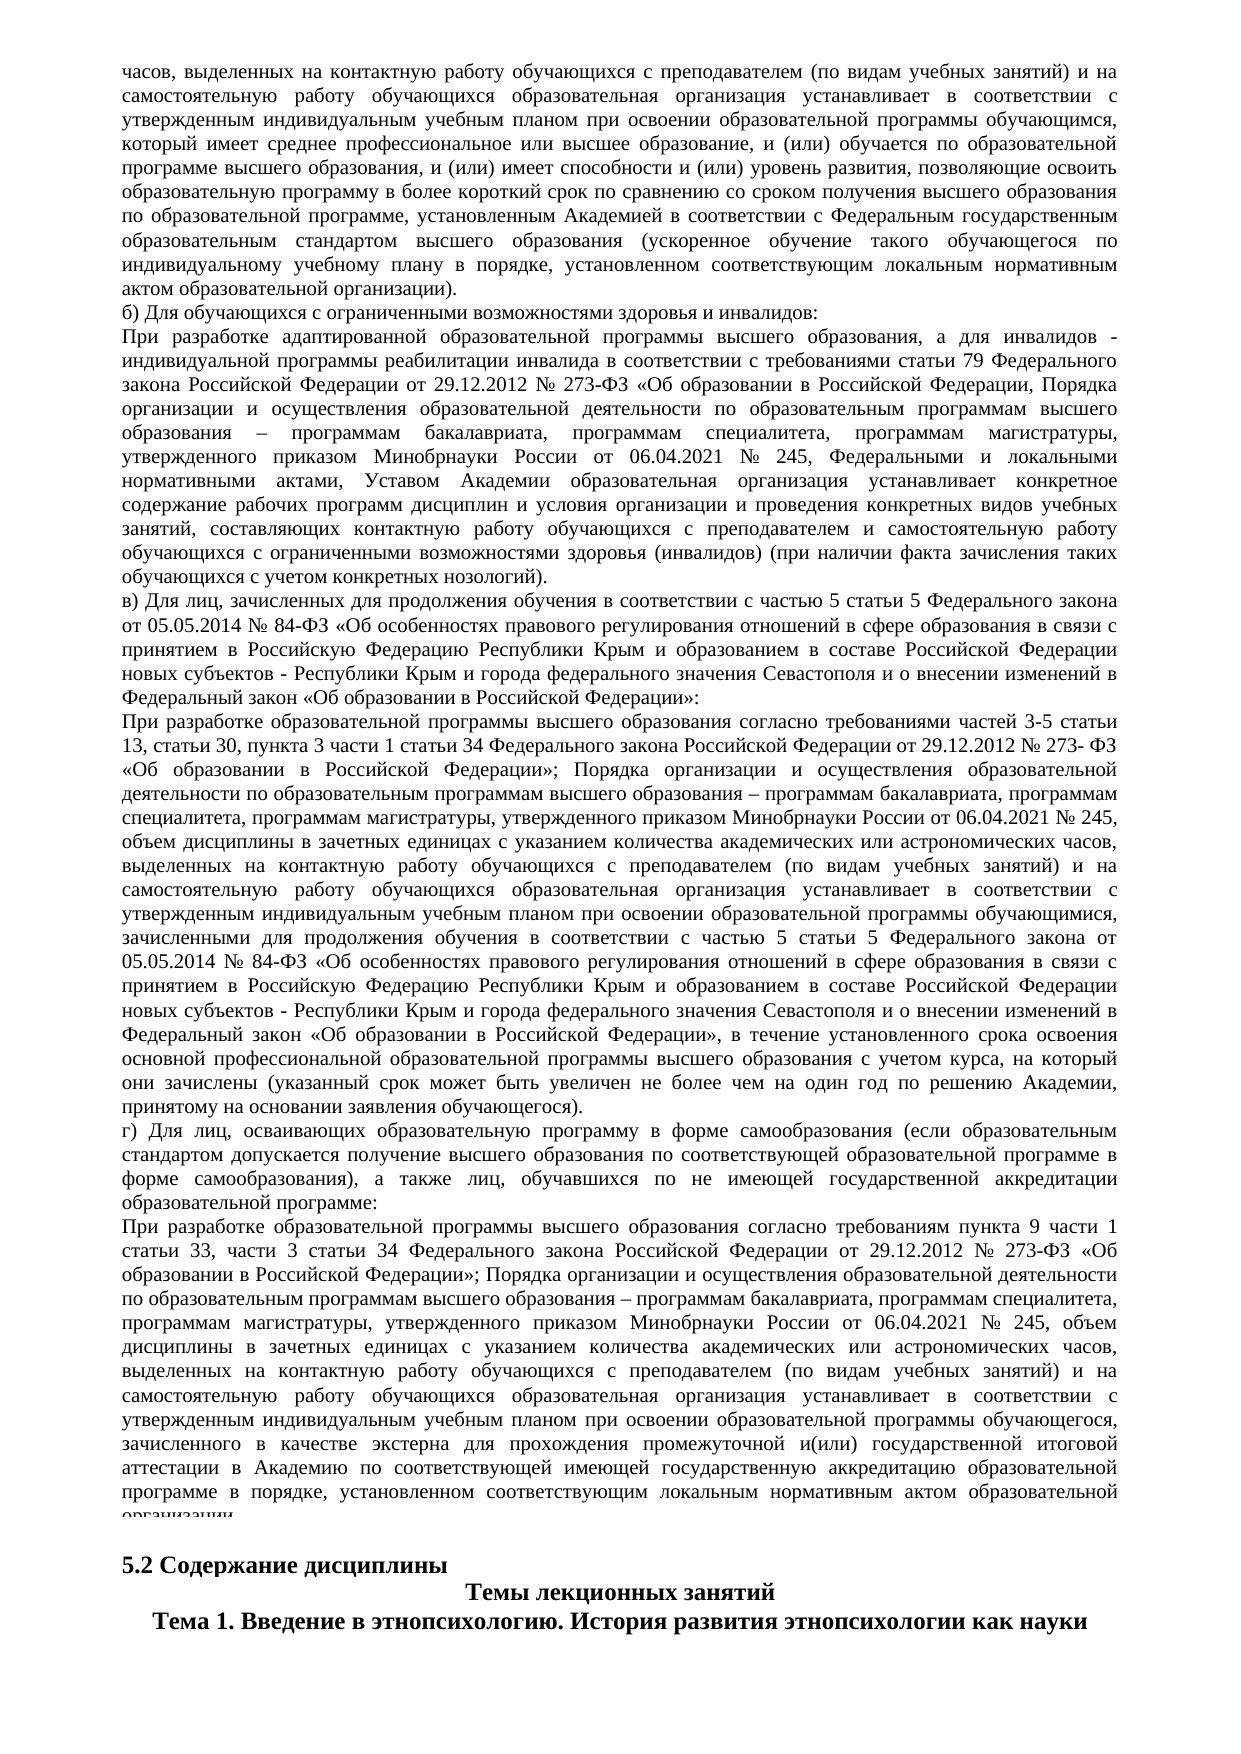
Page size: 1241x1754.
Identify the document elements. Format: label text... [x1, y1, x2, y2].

table_cell 5.2 Содержание дисциплины [118, 1516, 1122, 1577]
table_header часов, выделенных на контактную работу обучающихся с преподавателем (по видам учебных занятий) и на самостоятельную работу обучающихся образовательная организация устанавливает в соответствии с утвержденным индивидуальным учебным планом при освоении образовательной программы обучающимся, который имеет среднее профессиональное или высшее образование, и (или) обучается по образовательной программе высшего образования, и (или) имеет способности и (или) уровень развития, позволяющие освоить образовательную программу в более короткий срок по сравнению со сроком получения высшего образования по образовательной программе, установленным Академией в соответствии с Федеральным государственным образовательным стандартом высшего образования (ускоренное обучение такого обучающегося по индивидуальному учебному плану в порядке, установленном соответствующим локальным нормативным актом образовательной организации). б) Для обучающихся с ограниченными возможностями здоровья и инвалидов: При разработке адаптированной образовательной программы высшего образования, а для инвалидов - индивидуальной программы реабилитации инвалида в соответствии с требованиями статьи 79 Федерального закона Российской Федерации от 29.12.2012 № 273-ФЗ «Об образовании в Российской Федерации, Порядка организации и осуществления образовательной деятельности по образовательным программам высшего образования – программам бакалавриата, программам специалитета, программам магистратуры, утвержденного приказом Минобрнауки России от 06.04.2021 № 245, Федеральными и локальными нормативными актами, Уставом Академии образовательная организация устанавливает конкретное содержание рабочих программ дисциплин и условия организации и проведения конкретных видов учебных занятий, составляющих контактную работу обучающихся с преподавателем и самостоятельную работу обучающихся с ограниченными возможностями здоровья (инвалидов) (при наличии факта зачисления таких обучающихся с учетом конкретных нозологий). в) Для лиц, зачисленных для продолжения обучения в соответствии с частью 5 статьи 5 Федерального закона от 05.05.2014 № 84-ФЗ «Об особенностях правового регулирования отношений в сфере образования в связи с принятием в Российскую Федерацию Республики Крым и образованием в составе Российской Федерации новых субъектов - Республики Крым и города федерального значения Севастополя и о внесении изменений в Федеральный закон «Об образовании в Российской Федерации»: При разработке образовательной программы высшего образования согласно требованиями частей 3-5 статьи 13, статьи 30, пункта 3 части 1 статьи 34 Федерального закона Российской Федерации от 29.12.2012 № 273- ФЗ «Об образовании в Российской Федерации»; Порядка организации и осуществления образовательной деятельности по образовательным программам высшего образования – программам бакалавриата, программам специалитета, программам магистратуры, утвержденного приказом Минобрнауки России от 06.04.2021 № 245, объем дисциплины в зачетных единицах с указанием количества академических или астрономических часов, выделенных на контактную работу обучающихся с преподавателем (по видам учебных занятий) и на самостоятельную работу обучающихся образовательная организация устанавливает в соответствии с утвержденным индивидуальным учебным планом при освоении образовательной программы обучающимися, зачисленными для продолжения обучения в соответствии с частью 5 статьи 5 Федерального закона от 05.05.2014 № 84-ФЗ «Об особенностях правового регулирования отношений в сфере образования в связи с принятием в Российскую Федерацию Республики Крым и образованием в составе Российской Федерации новых субъектов - Республики Крым и города федерального значения Севастополя и о внесении изменений в Федеральный закон «Об образовании в Российской Федерации», в течение установленного срока освоения основной профессиональной образовательной программы высшего образования с учетом курса, на который они зачислены (указанный срок может быть увеличен не более чем на один год по решению Академии, принятому на основании заявления обучающегося). г) Для лиц, осваивающих образовательную программу в форме самообразования (если образовательным стандартом допускается получение высшего образования по соответствующей образовательной программе в форме самообразования), а также лиц, обучавшихся по не имеющей государственной аккредитации образовательной программе: При разработке образовательной программы высшего образования согласно требованиям пункта 9 части 1 статьи 33, части 3 статьи 34 Федерального закона Российской Федерации от 29.12.2012 № 273-ФЗ «Об образовании в Российской Федерации»; Порядка организации и осуществления образовательной деятельности по образовательным программам высшего образования – программам бакалавриата, программам специалитета, программам магистратуры, утвержденного приказом Минобрнауки России от 06.04.2021 № 245, объем дисциплины в зачетных единицах с указанием количества академических или астрономических часов, выделенных на контактную работу обучающихся с преподавателем (по видам учебных занятий) и на самостоятельную работу обучающихся образовательная организация устанавливает в соответствии с утвержденным индивидуальным учебным планом при освоении образовательной программы обучающегося, зачисленного в качестве экстерна для прохождения промежуточной и(или) государственной итоговой аттестации в Академию по соответствующей имеющей государственную аккредитацию образовательной программе в порядке, установленном соответствующим локальным нормативным актом образовательной организации. [118, 59, 1122, 1516]
table_cell Темы лекционных занятий [118, 1577, 1122, 1606]
table_cell Тема 1. Введение в этнопсихологию. История развития этнопсихологии как науки [118, 1606, 1122, 1637]
